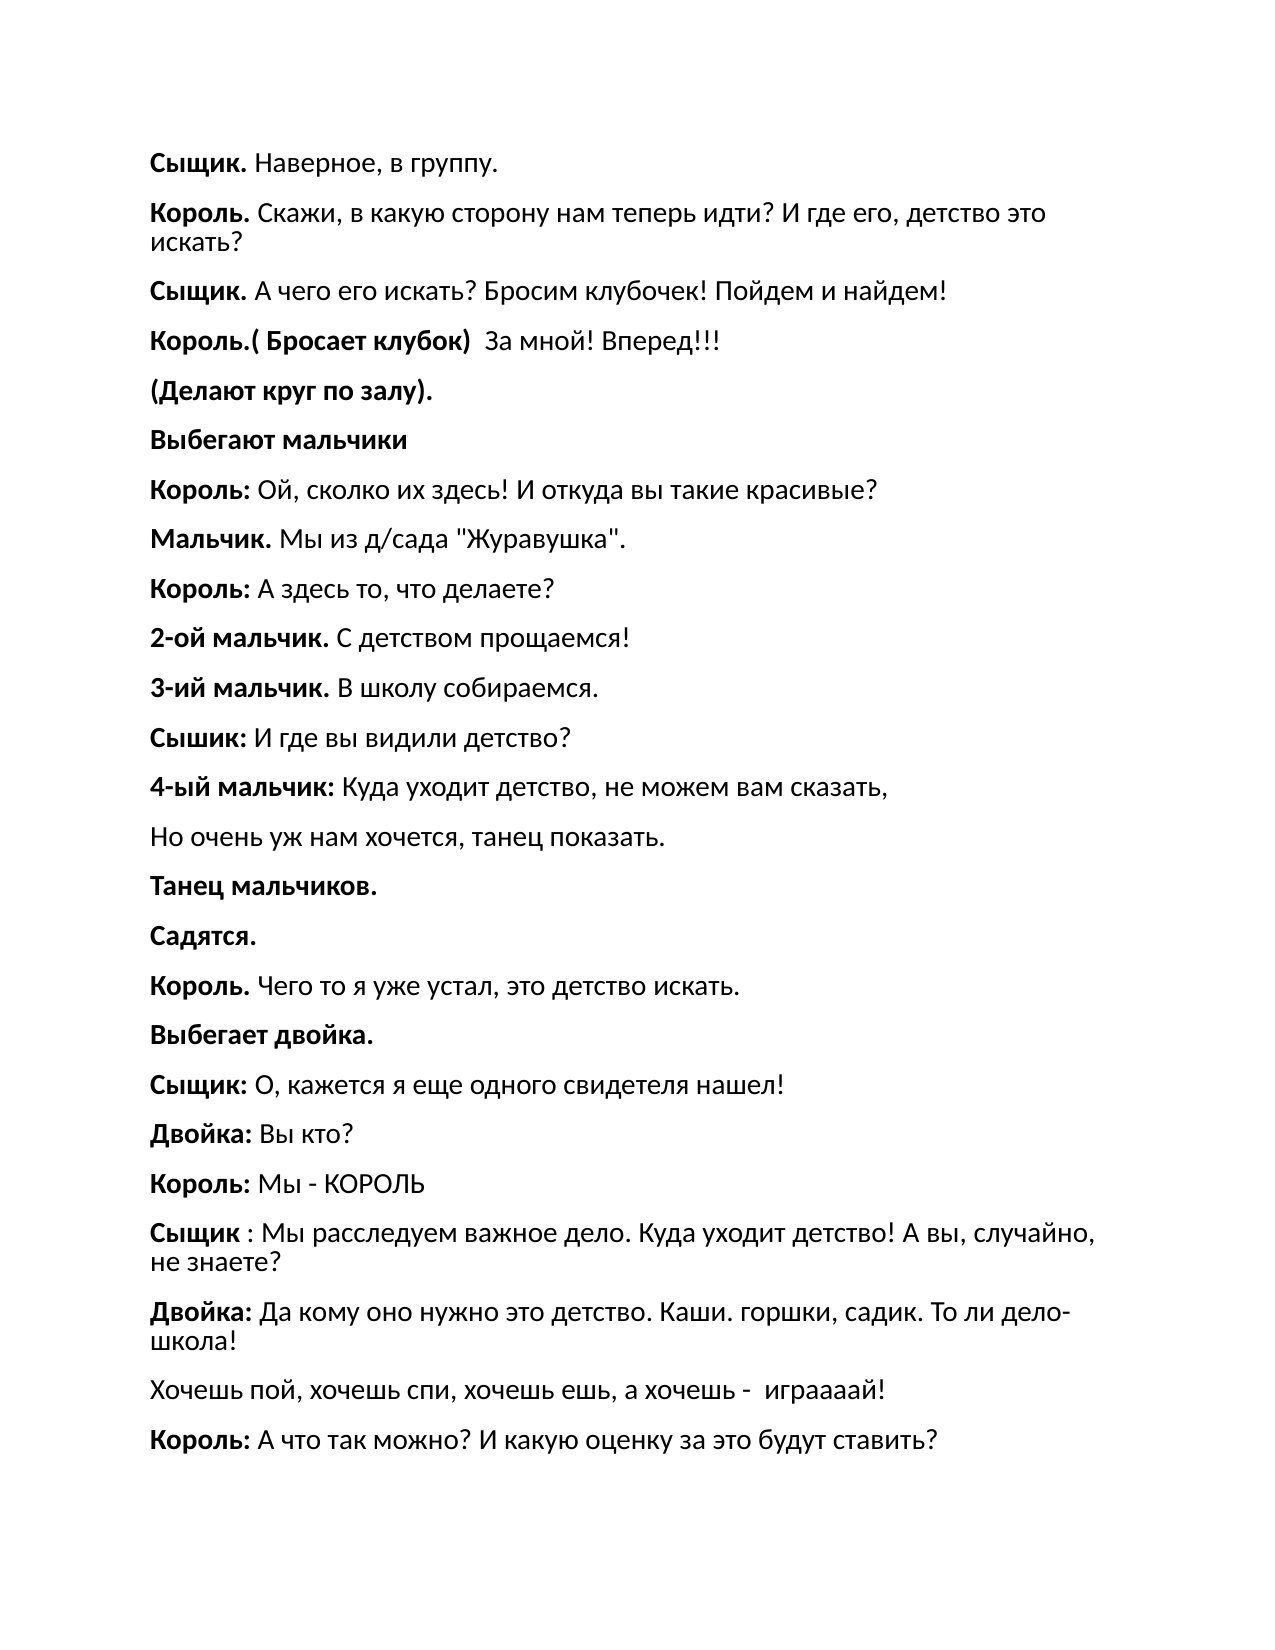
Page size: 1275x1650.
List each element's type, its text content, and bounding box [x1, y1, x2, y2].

text Король: Мы - КОРОЛЬ [150, 1170, 1125, 1199]
text Танец мальчиков. [150, 873, 1125, 902]
text Король: А что так можно? И какую оценку за это будут ставить? [150, 1426, 1125, 1455]
text Сыщик: О, кажется я еще одного свидетеля нашел! [150, 1071, 1125, 1100]
text 2-ой мальчик. С детством прощаемся! [150, 625, 1125, 654]
text Сыщик. А чего его искать? Бросим клубочек! Пойдем и найдем! [150, 278, 1125, 307]
text Король. Чего то я уже устал, это детство искать. [150, 972, 1125, 1001]
text Но очень уж нам хочется, танец показать. [150, 823, 1125, 852]
text Двойка: Да кому оно нужно это детство. Каши. горшки, садик. То ли дело- школа! [150, 1298, 1125, 1356]
text Король. Скажи, в какую сторону нам теперь идти? И где его, детство это искать? [150, 199, 1125, 257]
text Сыщик : Мы расследуем важное дело. Куда уходит детство! А вы, случайно, не знаете? [150, 1220, 1125, 1277]
text Король: Ой, сколко их здесь! И откуда вы такие красивые? [150, 476, 1125, 505]
text Двойка: Вы кто? [150, 1121, 1125, 1149]
text 3-ий мальчик. В школу собираемся. [150, 674, 1125, 703]
text Выбегает двойка. [150, 1022, 1125, 1050]
text Выбегают мальчики [150, 427, 1125, 455]
text Хочешь пой, хочешь спи, хочешь ешь, а хочешь - играааай! [150, 1377, 1125, 1405]
text Мальчик. Мы из д/сада "Журавушка". [150, 526, 1125, 554]
text (Делают круг по залу). [150, 377, 1125, 406]
text Садятся. [150, 922, 1125, 951]
text Король: А здесь то, что делаете? [150, 575, 1125, 604]
text 4-ый мальчик: Куда уходит детство, не можем вам сказать, [150, 774, 1125, 802]
text Сыщик. Наверное, в группу. [150, 150, 1125, 179]
text Сышик: И где вы видили детство? [150, 724, 1125, 753]
text Король.( Бросает клубок) За мной! Вперед!!! [150, 327, 1125, 356]
